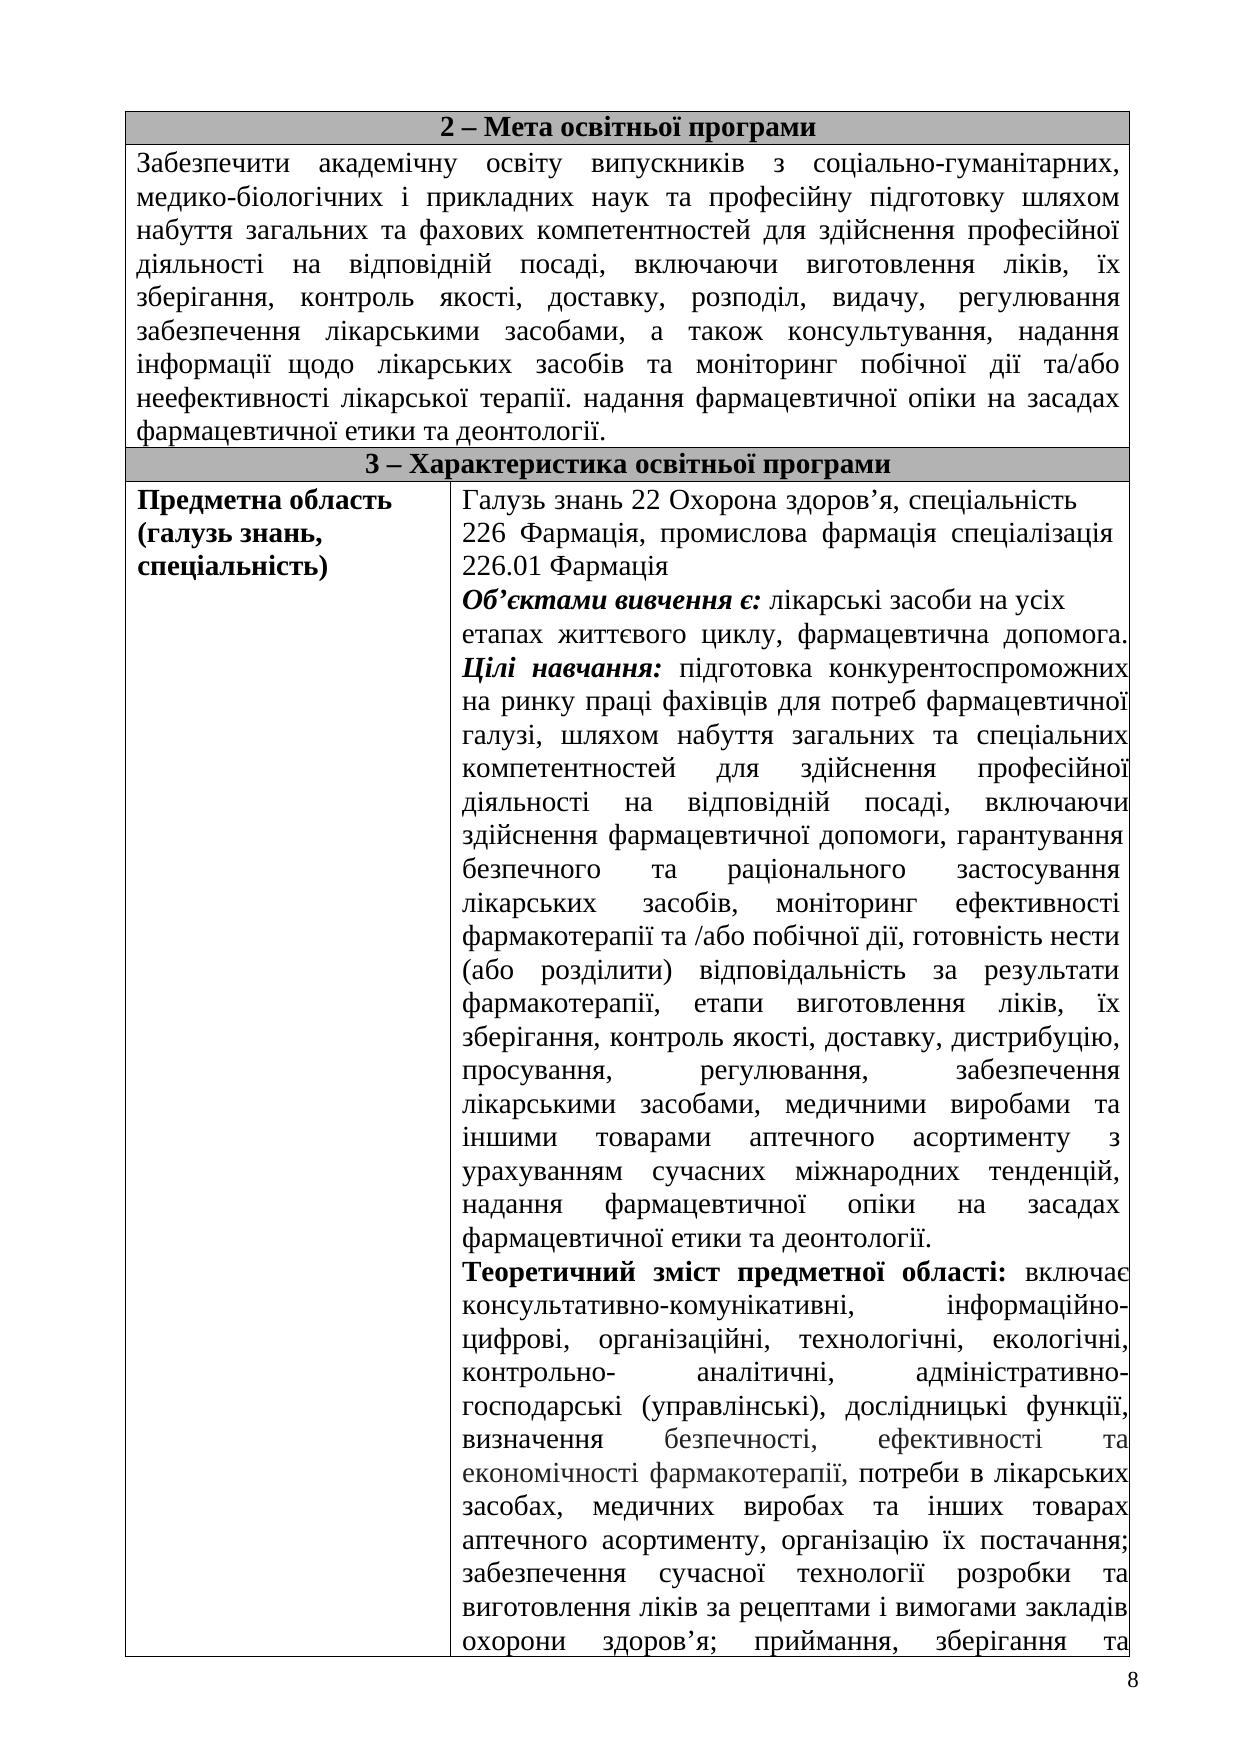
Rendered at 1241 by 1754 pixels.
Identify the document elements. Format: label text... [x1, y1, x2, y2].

table_cell 3 – Характеристика освітньої програми [126, 448, 1129, 481]
table_header 2 – Мета освітньої програми [126, 112, 1129, 144]
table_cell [126, 482, 450, 1656]
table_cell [451, 482, 1129, 1656]
table_cell Забезпечити академічну освіту випускників з соціально-гуманітарних, медико-біологічних і прикладних наук та професійну підготовку шляхом набуття загальних та фахових компетентностей для здійснення професійної діяльності на відповідній посаді, включаючи виготовлення ліків, їх зберігання, контроль якості, доставку, розподіл, видачу, регулювання забезпечення лікарськими засобами, а також консультування, надання інформації щодо лікарських засобів та моніторинг побічної дії та/або неефективності лікарської терапії. надання фармацевтичної опіки на засадах фармацевтичної етики та деонтології. [126, 145, 1129, 447]
